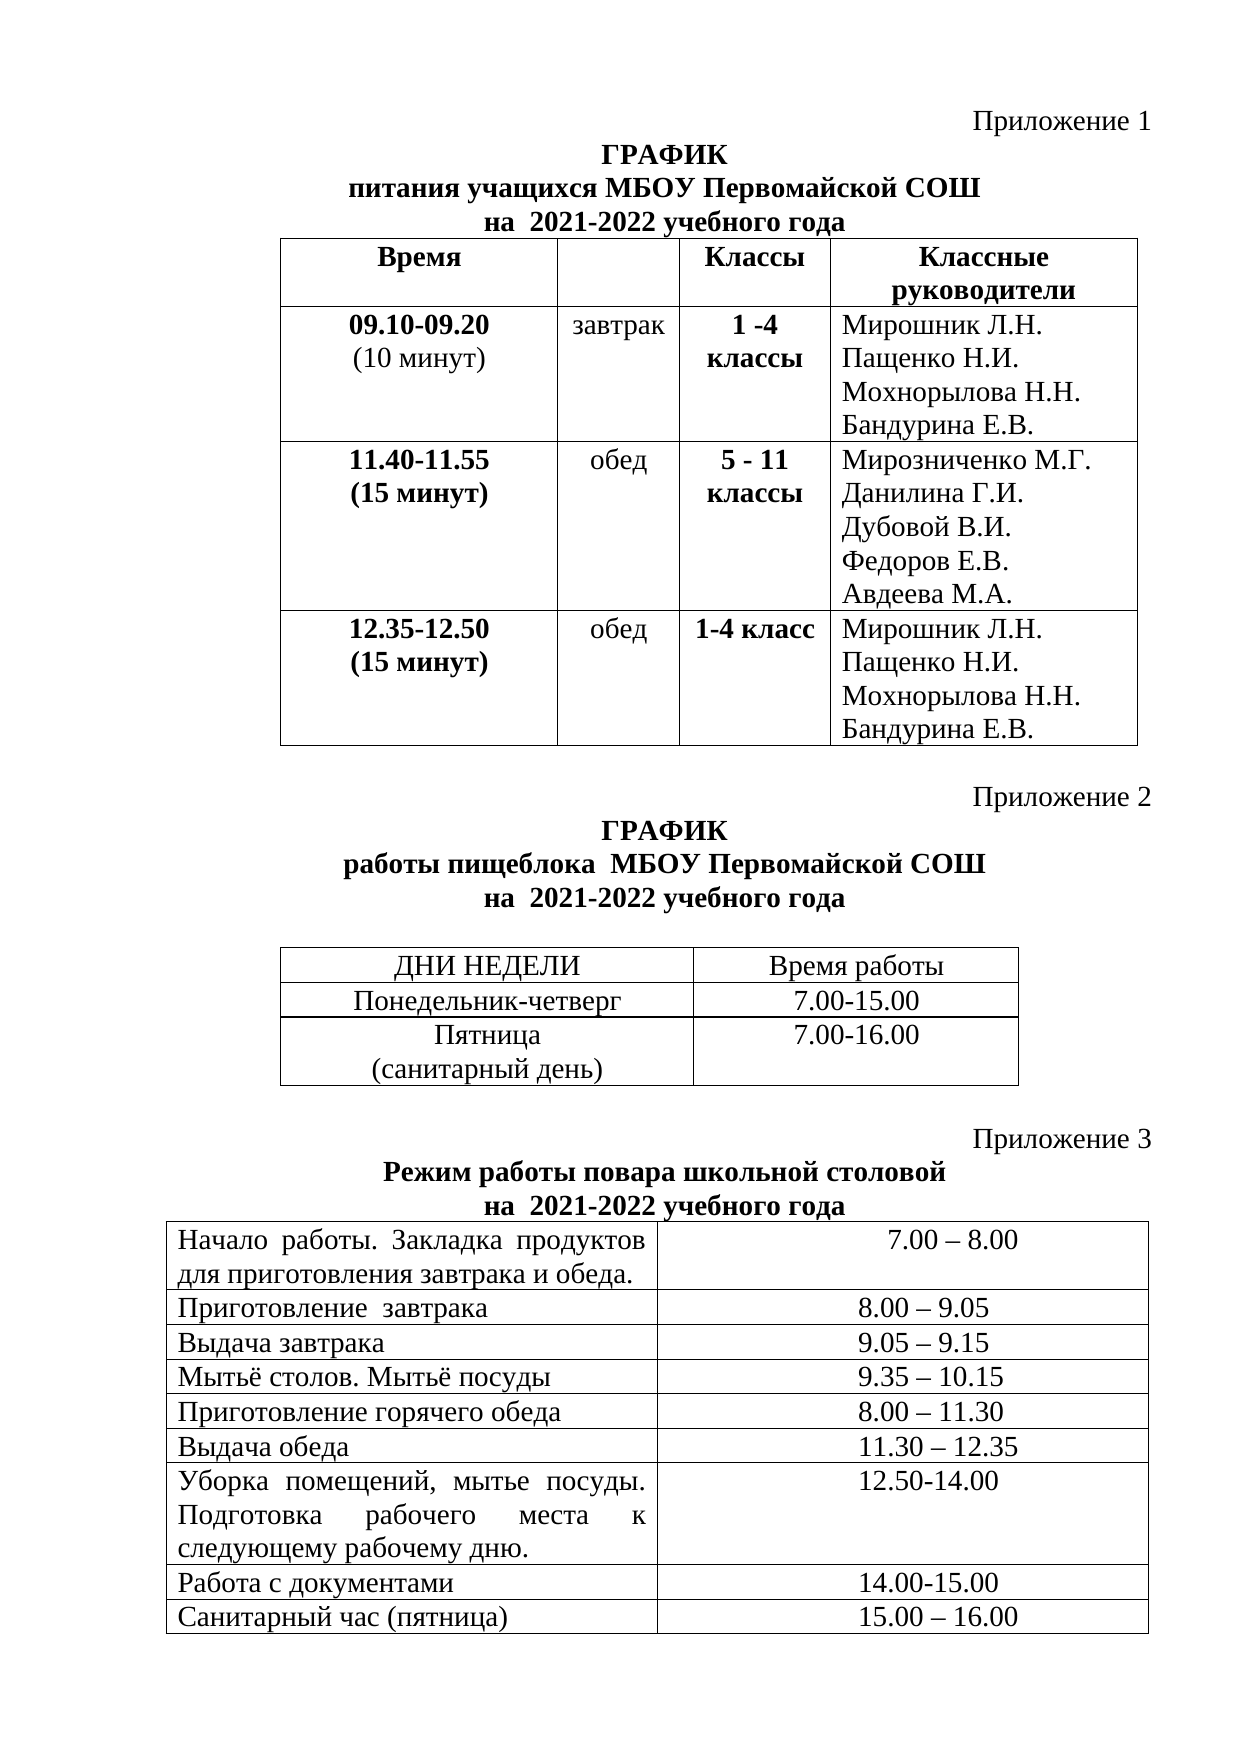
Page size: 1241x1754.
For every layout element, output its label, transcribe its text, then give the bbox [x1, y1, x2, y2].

table_cell Мытьё столов. Мытьё посуды [167, 1360, 657, 1393]
table_cell Мирошник Л.Н. Пащенко Н.И. Мохнорылова Н.Н. Бандурина Е.В. [831, 611, 1137, 745]
table_cell 09.10-09.20 (10 минут) [281, 307, 557, 441]
table_cell 1 -4 классы [680, 307, 830, 441]
table_header ДНИ НЕДЕЛИ [281, 948, 693, 982]
table_cell Работа с документами [167, 1565, 657, 1598]
text на 2021-2022 учебного года [177, 1188, 1152, 1221]
table_cell 9.35 – 10.15 [658, 1360, 1148, 1393]
table_header Классные руководители [831, 239, 1137, 306]
table_cell 8.00 – 11.30 [658, 1394, 1148, 1428]
table_cell Пятница (санитарный день) [281, 1018, 693, 1084]
text на 2021-2022 учебного года [177, 880, 1152, 914]
table_cell обед [558, 442, 679, 610]
table_cell 8.00 – 9.05 [658, 1290, 1148, 1324]
table_cell Уборка помещений, мытье посуды. Подготовка рабочего места к следующему рабочему дню. [167, 1463, 657, 1564]
table_header Начало работы. Закладка продуктов для приготовления завтрака и обеда. [167, 1222, 657, 1289]
table_cell Мирозниченко М.Г. Данилина Г.И. Дубовой В.И. Федоров Е.В. Авдеева М.А. [831, 442, 1137, 610]
table_cell 7.00-16.00 [694, 1018, 1018, 1084]
table_cell 14.00-15.00 [658, 1565, 1148, 1598]
table_cell Мирошник Л.Н. Пащенко Н.И. Мохнорылова Н.Н. Бандурина Е.В. [831, 307, 1137, 441]
table_cell 12.35-12.50 (15 минут) [281, 611, 557, 745]
text Приложение 1 [177, 103, 1152, 137]
text Режим работы повара школьной столовой [177, 1155, 1152, 1188]
table_cell обед [558, 611, 679, 745]
text ГРАФИК [177, 137, 1152, 171]
table_header Классы [680, 239, 830, 306]
text работы пищеблока МБОУ Первомайской СОШ [177, 847, 1152, 880]
table_cell Приготовление завтрака [167, 1290, 657, 1324]
table_cell 7.00-15.00 [694, 983, 1018, 1016]
table_cell 9.05 – 9.15 [658, 1325, 1148, 1358]
table_header [558, 239, 679, 306]
table_cell 1-4 класс [680, 611, 830, 745]
table_cell Понедельник-четверг [281, 983, 693, 1016]
table_cell 5 - 11 классы [680, 442, 830, 610]
table_cell Приготовление горячего обеда [167, 1394, 657, 1428]
table_cell 11.40-11.55 (15 минут) [281, 442, 557, 610]
table_cell 15.00 – 16.00 [658, 1600, 1148, 1633]
table_cell Санитарный час (пятница) [167, 1600, 657, 1633]
table_header 7.00 – 8.00 [658, 1222, 1148, 1289]
table_cell 12.50-14.00 [658, 1463, 1148, 1564]
table_header Время работы [694, 948, 1018, 982]
text Приложение 3 [177, 1121, 1152, 1155]
text Приложение 2 [177, 779, 1152, 813]
text на 2021-2022 учебного года [177, 204, 1152, 238]
table_cell Выдача завтрака [167, 1325, 657, 1358]
table_cell завтрак [558, 307, 679, 441]
text ГРАФИК [177, 813, 1152, 847]
table_header Время [281, 239, 557, 306]
table_cell Выдача обеда [167, 1429, 657, 1462]
table_cell 11.30 – 12.35 [658, 1429, 1148, 1462]
text питания учащихся МБОУ Первомайской СОШ [177, 171, 1152, 204]
